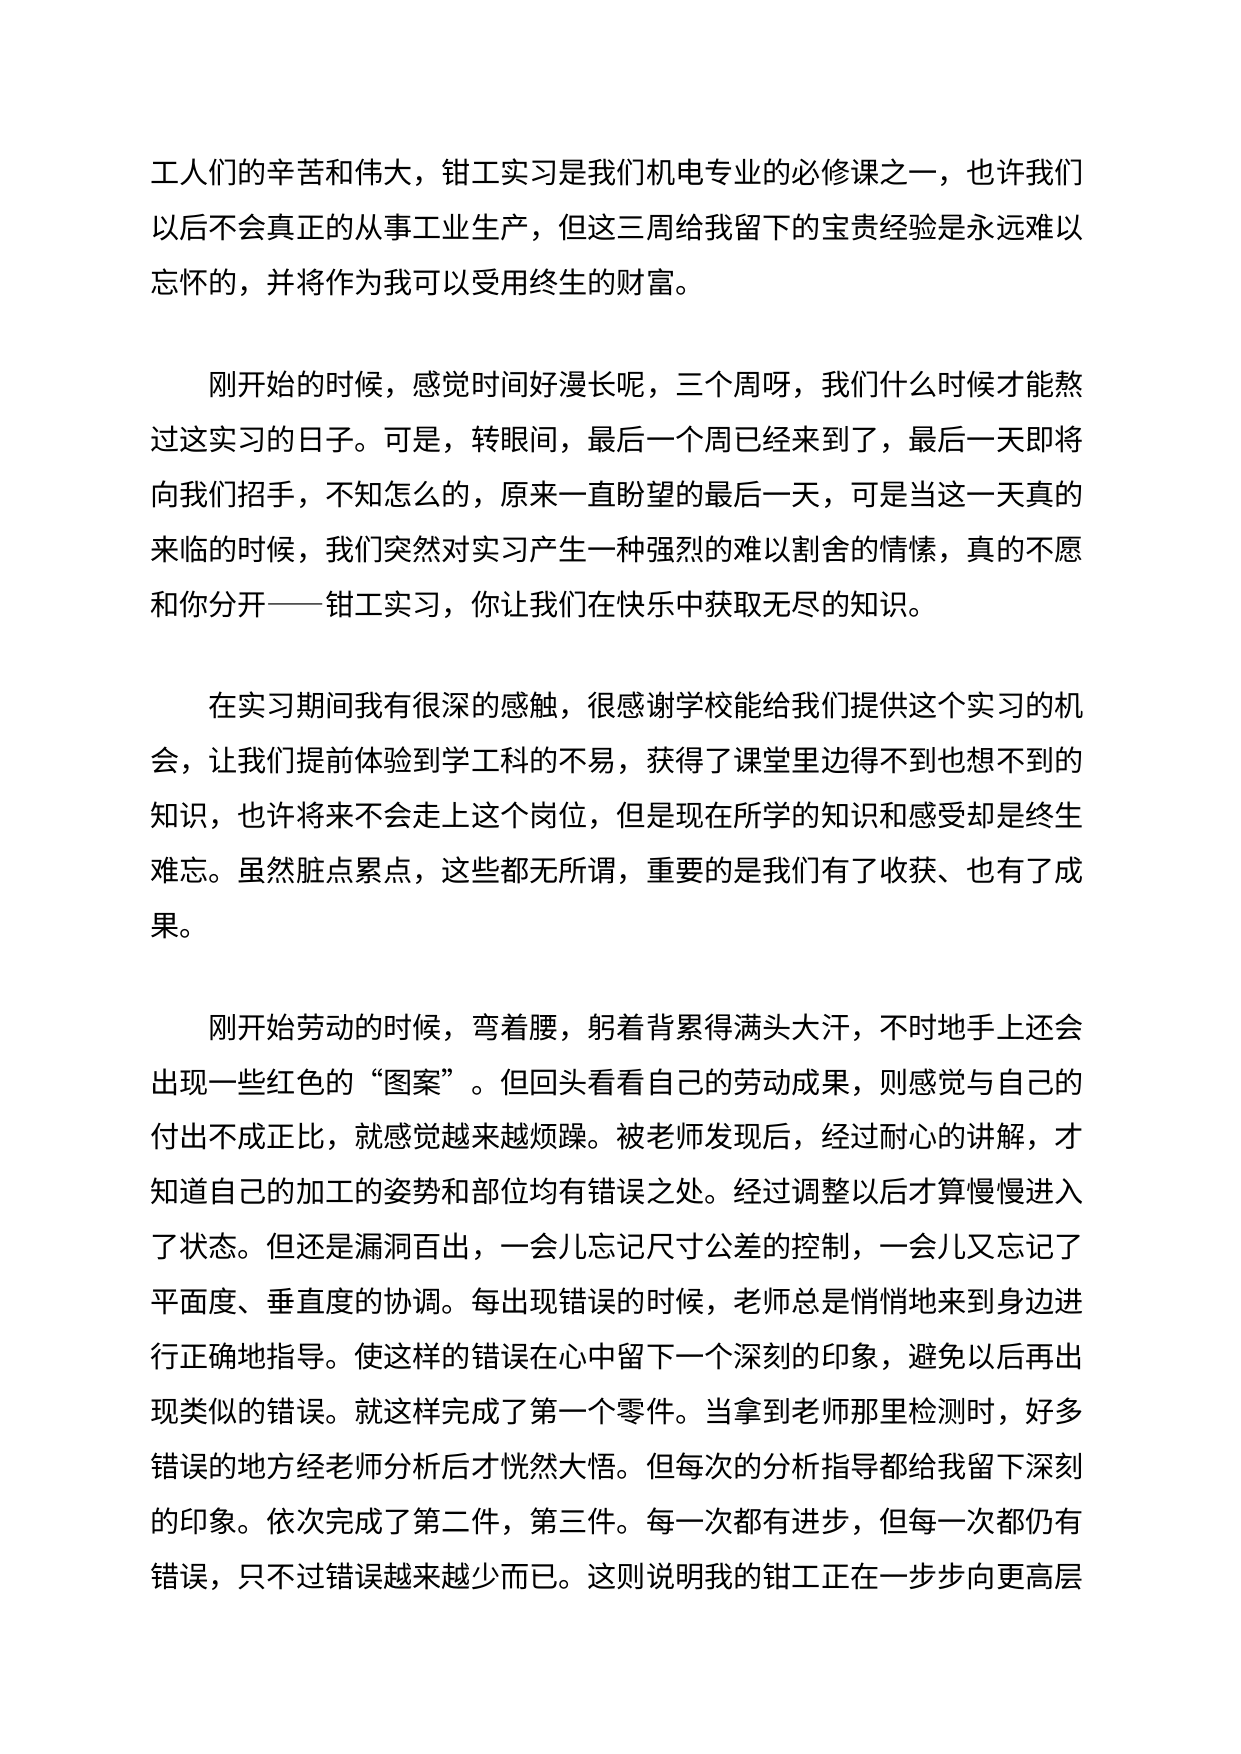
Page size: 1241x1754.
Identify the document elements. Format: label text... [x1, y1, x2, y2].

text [150, 150, 1090, 302]
text 刚开始的时候，感觉时间好漫长呢，三个周呀，我们什么时候才能熬过这实习的日子。可是，转眼间，最后一个周已经来到了，最后一天即将向我们招手，不知怎么的，原来一直盼望的最后一天，可是当这一天真的来临的时候，我们突然对实习产生一种强烈的难以割舍的情愫，真的不愿和你分开——钳工实习，你让我们在快乐中获取无尽的知识。 [150, 362, 1090, 623]
text 在实习期间我有很深的感触，很感谢学校能给我们提供这个实习的机会，让我们提前体验到学工科的不易，获得了课堂里边得不到也想不到的知识，也许将来不会走上这个岗位，但是现在所学的知识和感受却是终生难忘。虽然脏点累点，这些都无所谓，重要的是我们有了收获、也有了成果。 [150, 683, 1090, 945]
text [150, 1004, 1090, 1596]
